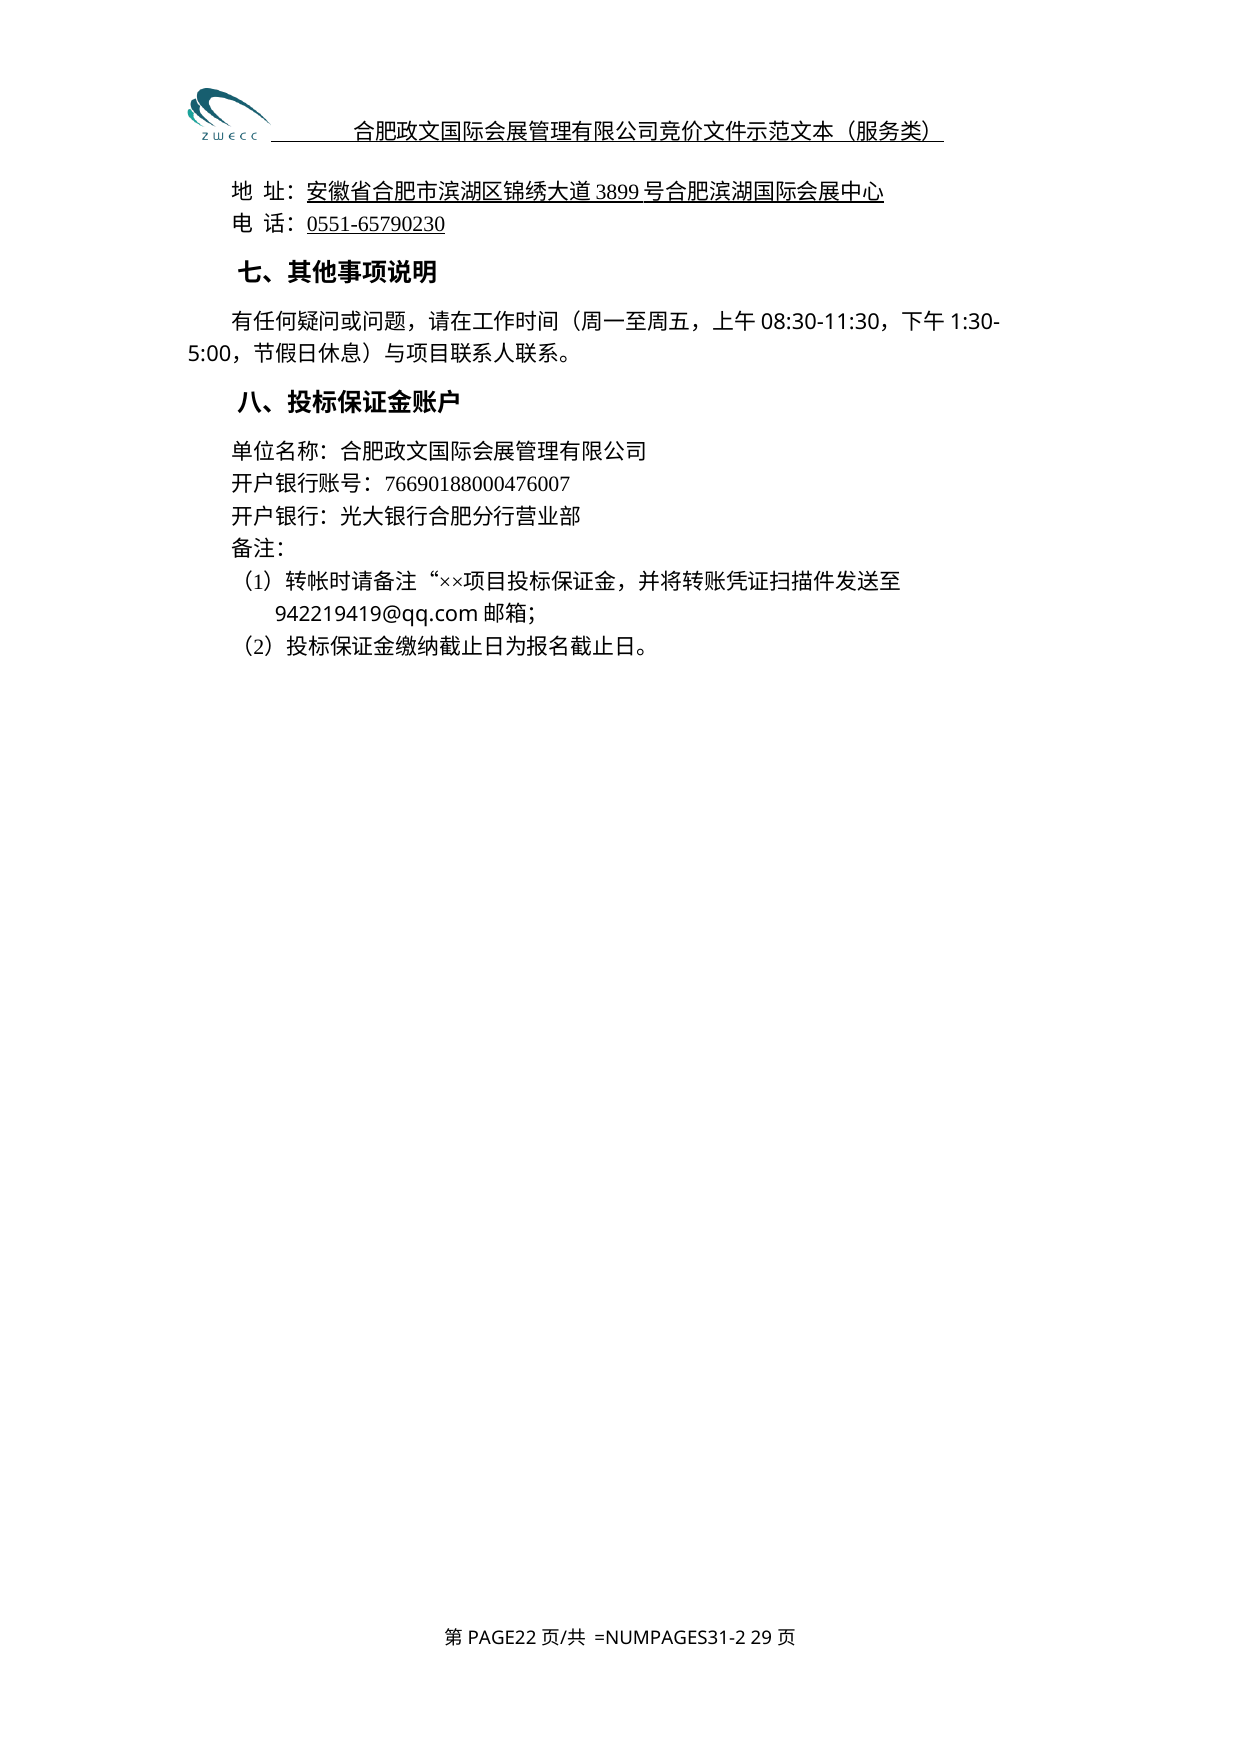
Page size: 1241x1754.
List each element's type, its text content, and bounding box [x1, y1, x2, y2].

picture [187, 88, 271, 140]
text 备注： [187, 531, 1053, 563]
text 单位名称：合肥政文国际会展管理有限公司 [187, 433, 1053, 466]
text 有任何疑问或问题，请在工作时间（周一至周五，上午08:30-11:30，下午1:30-5:00，节假日休息）与项目联系人联系。 [187, 303, 1053, 368]
text 七、其他事项说明 [187, 238, 1053, 303]
text 开户银行：光大银行合肥分行营业部 [187, 498, 1053, 531]
text 八、投标保证金账户 [187, 368, 1053, 433]
text 地 址：安徽省合肥市滨湖区锦绣大道3899号合肥滨湖国际会展中心 [187, 173, 1053, 206]
text 电 话：0551-65790230 [187, 206, 1053, 238]
text 开户银行账号：76690188000476007 [187, 466, 1053, 498]
text （2）投标保证金缴纳截止日为报名截止日。 [187, 628, 1053, 661]
text （1）转帐时请备注“××项目投标保证金，并将转账凭证扫描件发送至942219419@qq.com邮箱； [231, 563, 1053, 628]
